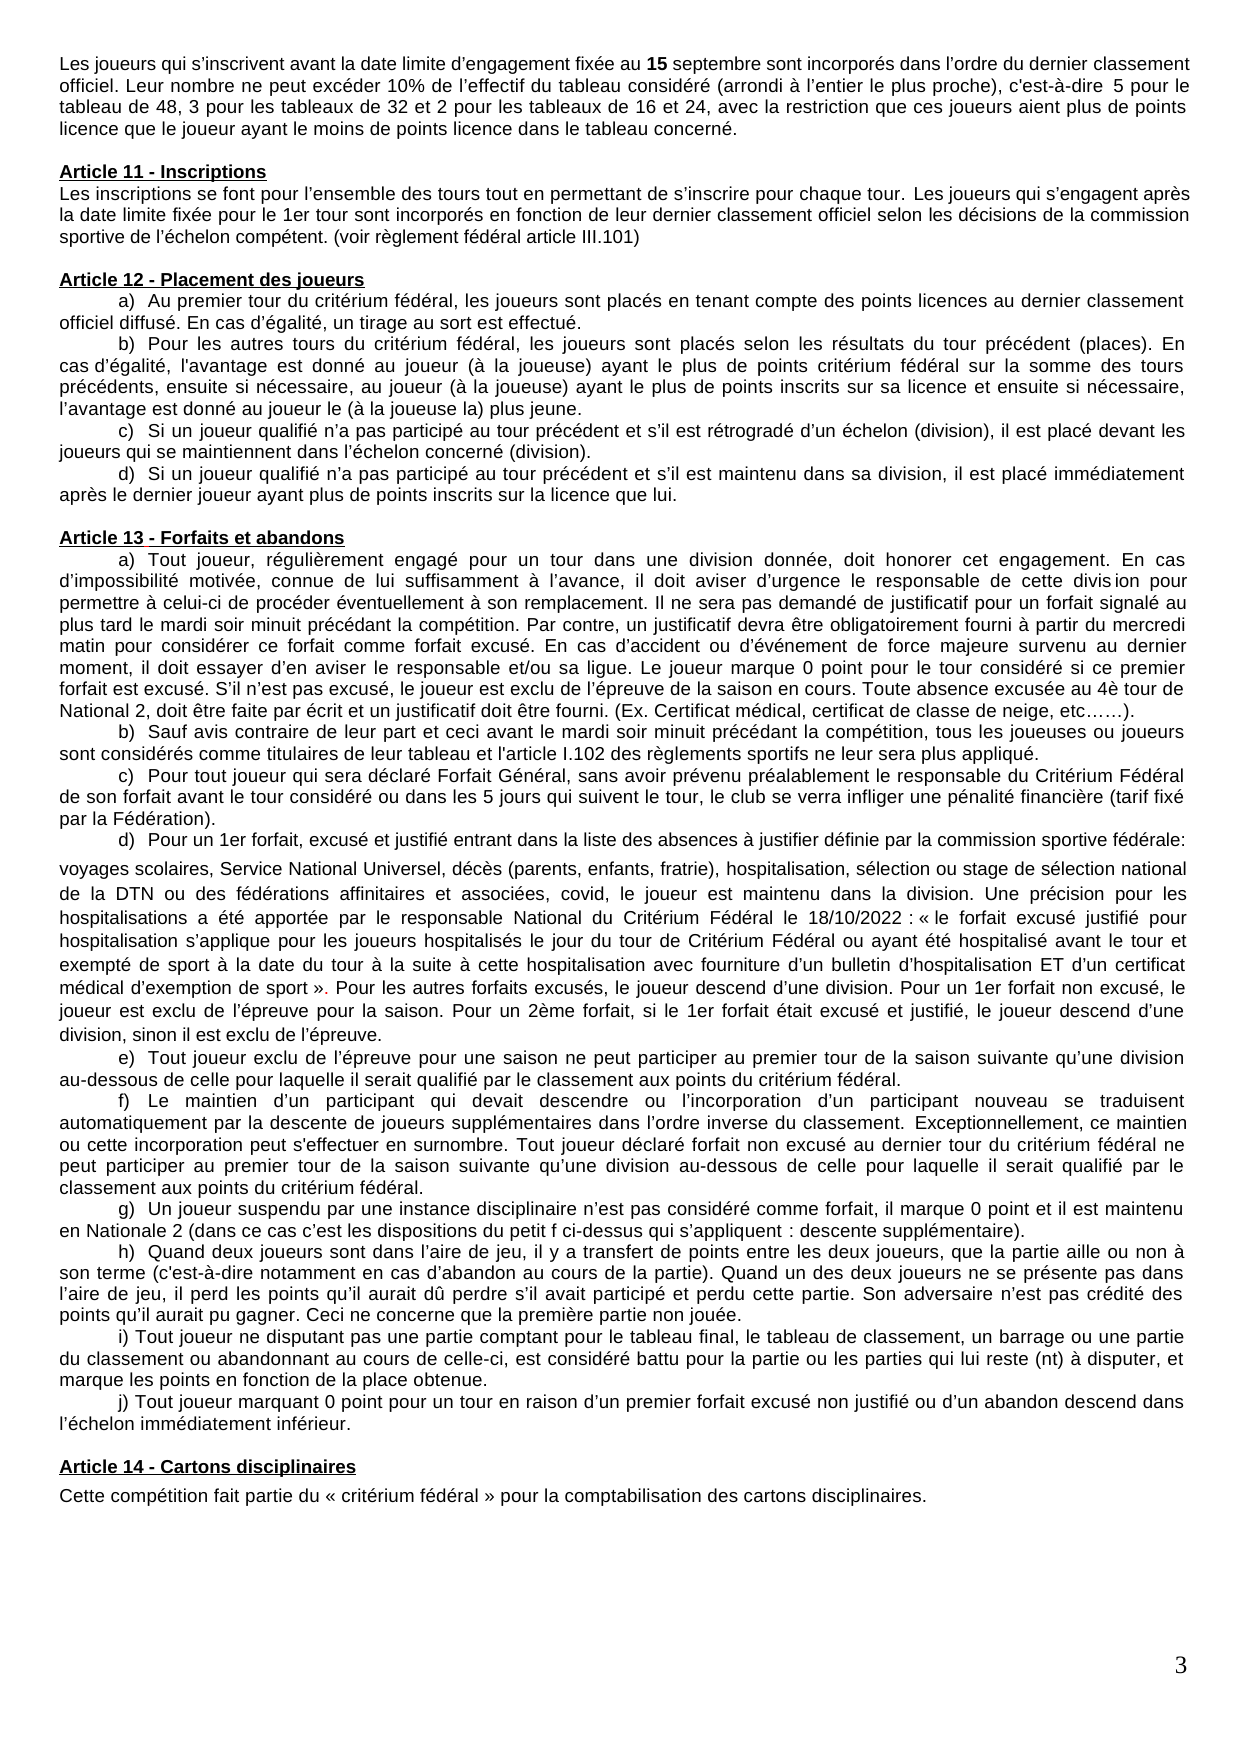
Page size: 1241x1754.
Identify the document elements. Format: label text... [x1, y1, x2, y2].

text Article 13 - Forfaits et abandons [59, 527, 1187, 549]
text j) Tout joueur marquant 0 point pour un tour en raison d’un premier forfait excusé non justifié ou d’un abandon descend dans l’échelon immédiatement inférieur. [59, 1391, 1187, 1434]
text c) Pour tout joueur qui sera déclaré Forfait Général, sans avoir prévenu préalablement le responsable du Critérium Fédéral de son forfait avant le tour considéré ou dans les 5 jours qui suivent le tour, le club se verra infliger une pénalité financière (tarif fixé par la Fédération). [59, 764, 1187, 829]
text a) Au premier tour du critérium fédéral, les joueurs sont placés en tenant compte des points licences au dernier classement officiel diffusé. En cas d’égalité, un tirage au sort est effectué. [59, 290, 1187, 333]
text e) Tout joueur exclu de l’épreuve pour une saison ne peut participer au premier tour de la saison suivante qu’une division au-dessous de celle pour laquelle il serait qualifié par le classement aux points du critérium fédéral. [59, 1047, 1187, 1090]
text d) Si un joueur qualifié n’a pas participé au tour précédent et s’il est maintenu dans sa division, il est placé immédiatement après le dernier joueur ayant plus de points inscrits sur la licence que lui. [59, 462, 1187, 506]
text Article 11 - Inscriptions [59, 161, 1187, 182]
text a) Tout joueur, régulièrement engagé pour un tour dans une division donnée, doit honorer cet engagement. En cas d’impossibilité motivée, connue de lui suffisamment à l’avance, il doit aviser d’urgence le responsable de cette division pour permettre à celui-ci de procéder éventuellement à son remplacement. Il ne sera pas demandé de justificatif pour un forfait signalé au plus tard le mardi soir minuit précédant la compétition. Par contre, un justificatif devra être obligatoirement fourni à partir du mercredi matin pour considérer ce forfait comme forfait excusé. En cas d’accident ou d’événement de force majeure survenu au dernier moment, il doit essayer d’en aviser le responsable et/ou sa ligue. Le joueur marque 0 point pour le tour considéré si ce premier forfait est excusé. S’il n’est pas excusé, le joueur est exclu de l’épreuve de la saison en cours. Toute absence excusée au 4è tour de National 2, doit être faite par écrit et un justificatif doit être fourni. (Ex. Certificat médical, certificat de classe de neige, etc……). [59, 549, 1187, 721]
text Article 12 - Placement des joueurs [59, 268, 1187, 290]
text d) Pour un 1er forfait, excusé et justifié entrant dans la liste des absences à justifier définie par la commission sportive fédérale: voyages scolaires, Service National Universel, décès (parents, enfants, fratrie), hospitalisation, sélection ou stage de sélection national de la DTN ou des fédérations affinitaires et associées, covid, le joueur est maintenu dans la division. Une précision pour les hospitalisations a été apportée par le responsable National du Critérium Fédéral le 18/10/2022 : « le forfait excusé justifié pour hospitalisation s’applique pour les joueurs hospitalisés le jour du tour de Critérium Fédéral ou ayant été hospitalisé avant le tour et exempté de sport à la date du tour à la suite à cette hospitalisation avec fourniture d’un bulletin d’hospitalisation ET d’un certificat médical d’exemption de sport ». Pour les autres forfaits excusés, le joueur descend d’une division. Pour un 1er forfait non excusé, le joueur est exclu de l’épreuve pour la saison. Pour un 2ème forfait, si le 1er forfait était excusé et justifié, le joueur descend d’une division, sinon il est exclu de l’épreuve. [59, 829, 1187, 1045]
text b) Pour les autres tours du critérium fédéral, les joueurs sont placés selon les résultats du tour précédent (places). En cas d’égalité, l'avantage est donné au joueur (à la joueuse) ayant le plus de points critérium fédéral sur la somme des tours précédents, ensuite si nécessaire, au joueur (à la joueuse) ayant le plus de points inscrits sur sa licence et ensuite si nécessaire, l’avantage est donné au joueur le (à la joueuse la) plus jeune. [59, 333, 1187, 419]
text h) Quand deux joueurs sont dans l’aire de jeu, il y a transfert de points entre les deux joueurs, que la partie aille ou non à son terme (c'est-à-dire notamment en cas d’abandon au cours de la partie). Quand un des deux joueurs ne se présente pas dans l’aire de jeu, il perd les points qu’il aurait dû perdre s’il avait participé et perdu cette partie. Son adversaire n’est pas crédité des points qu’il aurait pu gagner. Ceci ne concerne que la première partie non jouée. [59, 1241, 1187, 1326]
text Les inscriptions se font pour l’ensemble des tours tout en permettant de s’inscrire pour chaque tour. Les joueurs qui s’engagent après la date limite fixée pour le 1er tour sont incorporés en fonction de leur dernier classement officiel selon les décisions de la commission sportive de l’échelon compétent. (voir règlement fédéral article III.101) [59, 182, 1190, 247]
text i) Tout joueur ne disputant pas une partie comptant pour le tableau final, le tableau de classement, un barrage ou une partie du classement ou abandonnant au cours de celle-ci, est considéré battu pour la partie ou les parties qui lui reste (nt) à disputer, et marque les points en fonction de la place obtenue. [59, 1326, 1187, 1391]
text b) Sauf avis contraire de leur part et ceci avant le mardi soir minuit précédant la compétition, tous les joueuses ou joueurs sont considérés comme titulaires de leur tableau et l'article I.102 des règlements sportifs ne leur sera plus appliqué. [59, 721, 1187, 764]
text c) Si un joueur qualifié n’a pas participé au tour précédent et s’il est rétrogradé d’un échelon (division), il est placé devant les joueurs qui se maintiennent dans l’échelon concerné (division). [59, 419, 1187, 462]
text Cette compétition fait partie du « critérium fédéral » pour la comptabilisation des cartons disciplinaires. [59, 1484, 1187, 1506]
text f) Le maintien d’un participant qui devait descendre ou l’incorporation d’un participant nouveau se traduisent automatiquement par la descente de joueurs supplémentaires dans l’ordre inverse du classement. Exceptionnellement, ce maintien ou cette incorporation peut s'effectuer en surnombre. Tout joueur déclaré forfait non excusé au dernier tour du critérium fédéral ne peut participer au premier tour de la saison suivante qu’une division au-dessous de celle pour laquelle il serait qualifié par le classement aux points du critérium fédéral. [59, 1090, 1187, 1198]
text Les joueurs qui s’inscrivent avant la date limite d’engagement fixée au 15 septembre sont incorporés dans l’ordre du dernier classement officiel. Leur nombre ne peut excéder 10% de l’effectif du tableau considéré (arrondi à l’entier le plus proche), c'est-à-dire 5 pour le tableau de 48, 3 pour les tableaux de 32 et 2 pour les tableaux de 16 et 24, avec la restriction que ces joueurs aient plus de points licence que le joueur ayant le moins de points licence dans le tableau concerné. [59, 53, 1190, 139]
text Article 14 - Cartons disciplinaires [59, 1456, 1187, 1477]
text g) Un joueur suspendu par une instance disciplinaire n’est pas considéré comme forfait, il marque 0 point et il est maintenu en Nationale 2 (dans ce cas c’est les dispositions du petit f ci-dessus qui s’appliquent : descente supplémentaire). [59, 1198, 1187, 1241]
